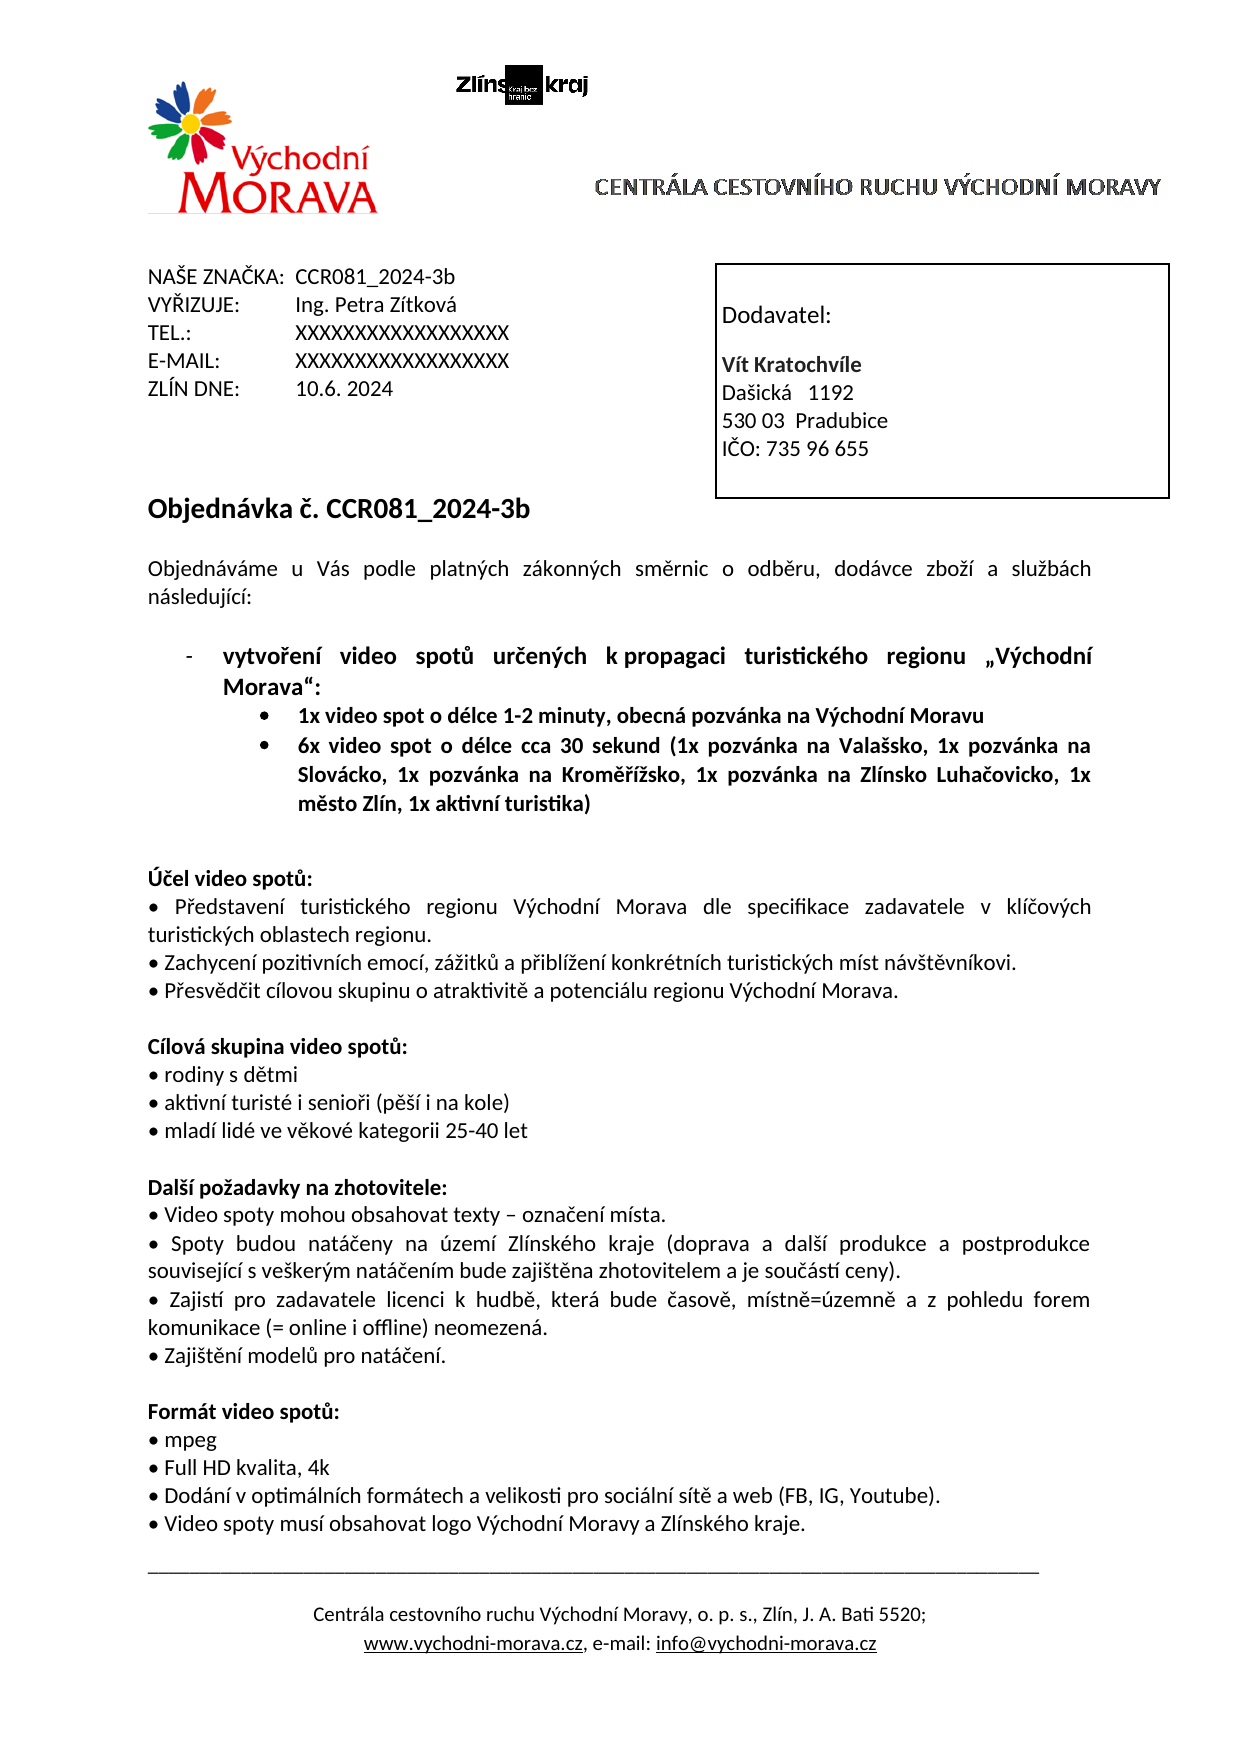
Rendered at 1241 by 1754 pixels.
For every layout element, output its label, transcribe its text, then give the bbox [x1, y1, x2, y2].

text Účel video spotů: [148, 864, 1093, 892]
text • mladí lidé ve věkové kategorii 25-40 let [148, 1117, 1093, 1144]
text Objednávka č. CCR081_2024-3b [148, 490, 1093, 526]
text • aktivní turisté i senioři (pěší i na kole) [148, 1088, 1093, 1117]
picture [147, 50, 1177, 214]
text • Video spoty musí obsahovat logo Východní Moravy a Zlínského kraje. [148, 1509, 1093, 1537]
text NAŠE ZNAČKA: CCR081_2024-3b [148, 262, 1093, 290]
text Další požadavky na zhotovitele: [148, 1173, 1093, 1201]
list 6x video spot o délce cca 30 sekund (1x pozvánka na Valašsko, 1x pozvánka na Slovácko, 1x pozvánka na Kroměřížsko, 1x pozvánka na Zlínsko Luhačovicko, 1x město Zlín, 1x aktivní turistika) [260, 731, 1093, 818]
text • mpeg [148, 1425, 1093, 1453]
text • Full HD kvalita, 4k [148, 1453, 1093, 1481]
text E-MAIL: XXXXXXXXXXXXXXXXXX [148, 346, 715, 374]
list vytvoření video spotů určených k propagaci turistického regionu „Východní Morava“: [185, 640, 1093, 701]
text Cílová skupina video spotů: [148, 1032, 1093, 1061]
text • Představení turistického regionu Východní Morava dle specifikace zadavatele v klíčových turistických oblastech regionu. [148, 892, 1093, 948]
text • Zachycení pozitivních emocí, zážitků a přiblížení konkrétních turistických míst návštěvníkovi. [148, 948, 1093, 976]
text ZLÍN DNE: 10.6. 2024 [148, 374, 715, 402]
text • Spoty budou natáčeny na území Zlínského kraje (doprava a další produkce a postprodukce související s veškerým natáčením bude zajištěna zhotovitelem a je součástí ceny). [148, 1229, 1093, 1285]
text • Přesvědčit cílovou skupinu o atraktivitě a potenciálu regionu Východní Morava. [148, 976, 1093, 1004]
text TEL.: XXXXXXXXXXXXXXXXXX [148, 318, 715, 346]
text • rodiny s dětmi [148, 1061, 1093, 1088]
text • Zajištění modelů pro natáčení. [148, 1341, 1093, 1369]
text • Video spoty mohou obsahovat texty – označení místa. [148, 1201, 1093, 1229]
text Objednáváme u Vás podle platných zákonných směrnic o odběru, dodávce zboží a službách následující: [148, 554, 1093, 610]
text VYŘIZUJE: Ing. Petra Zítková [148, 290, 715, 318]
text • Dodání v optimálních formátech a velikosti pro sociální sítě a web (FB, IG, Youtube). [148, 1481, 1093, 1509]
text Formát video spotů: [148, 1397, 1093, 1425]
list 1x video spot o délce 1-2 minuty, obecná pozvánka na Východní Moravu [260, 701, 1093, 729]
text • Zajistí pro zadavatele licenci k hudbě, která bude časově, místně=územně a z pohledu forem komunikace (= online i offline) neomezená. [148, 1285, 1093, 1341]
